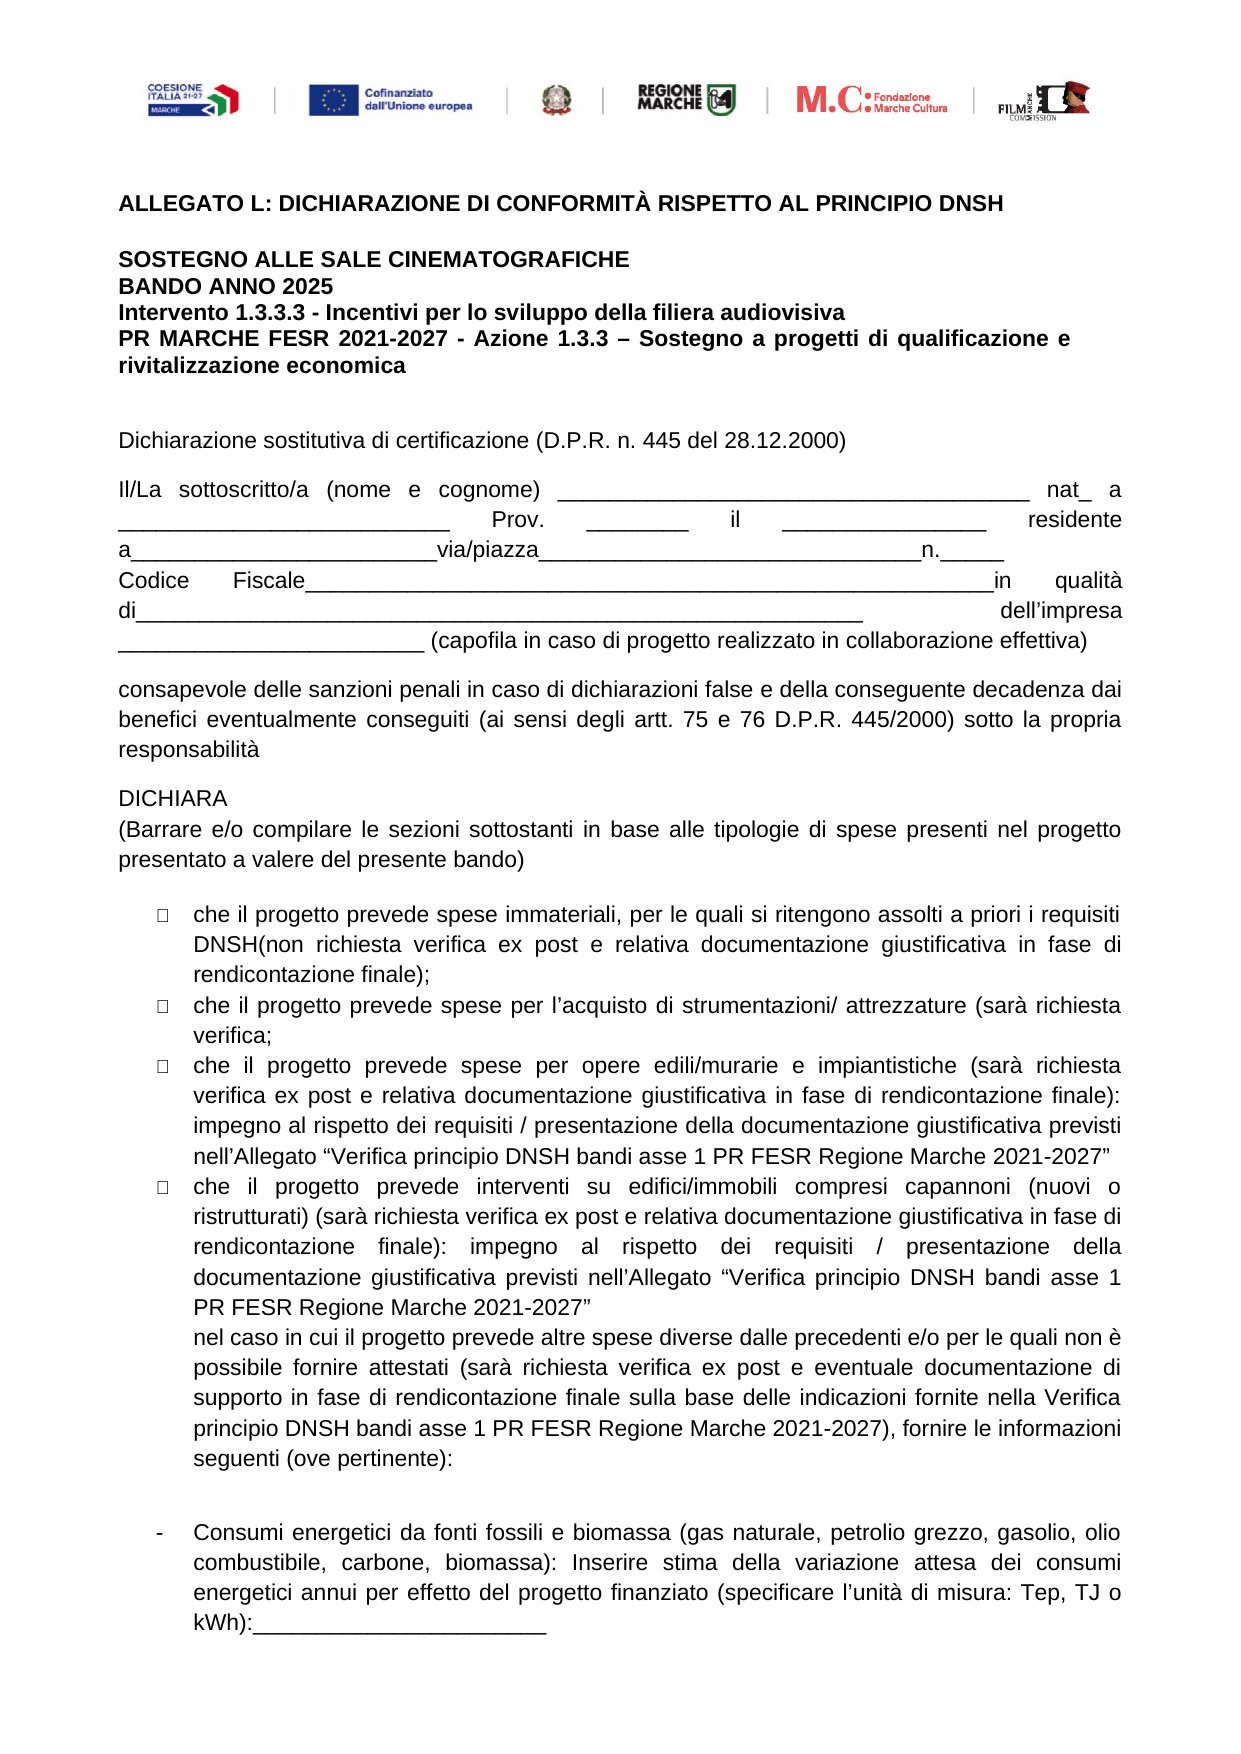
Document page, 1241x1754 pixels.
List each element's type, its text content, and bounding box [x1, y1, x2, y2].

text Il/La sottoscritto/a (nome e cognome) _____________________________________ nat_ a __________________________ Prov. ________ il ________________ residente a________________________via/piazza______________________________n._____ Codice Fiscale______________________________________________________in qualità di_________________________________________________________ dell’impresa ________________________ (capofila in caso di progetto realizzato in collaborazione effettiva) [118, 476, 1122, 653]
list Consumi energetici da fonti fossili e biomassa (gas naturale, petrolio grezzo, gasolio, olio combustibile, carbone, biomassa): Inserire stima della variazione attesa dei consumi energetici annui per effetto del progetto finanziato (specificare l’unità di misura: Tep, TJ o kWh):_______________________ [156, 1545, 1122, 1636]
list che il progetto prevede interventi su edifici/immobili compresi capannoni (nuovi o ristrutturati) (sarà richiesta verifica ex post e relativa documentazione giustificativa in fase di rendicontazione finale): impegno al rispetto dei requisiti / presentazione della documentazione giustificativa previsti nell’Allegato “Verifica principio DNSH bandi asse 1 PR FESR Regione Marche 2021-2027” [156, 1173, 1122, 1320]
picture [118, 73, 1121, 128]
text DICHIARA (Barrare e/o compilare le sezioni sottostanti in base alle tipologie di spese presenti nel progetto presentato a valere del presente bando) [118, 785, 1122, 872]
text nel caso in cui il progetto prevede altre spese diverse dalle precedenti e/o per le quali non è possibile fornire attestati (sarà richiesta verifica ex post e eventuale documentazione di supporto in fase di rendicontazione finale sulla base delle indicazioni fornite nella Verifica principio DNSH bandi asse 1 PR FESR Regione Marche 2021-2027), fornire le informazioni seguenti (ove pertinente): [193, 1441, 1122, 1471]
text SOSTEGNO ALLE SALE CINEMATOGRAFICHE [118, 246, 1072, 273]
text PR MARCHE FESR 2021-2027 - Azione 1.3.3 – Sostegno a progetti di qualificazione e rivitalizzazione economica [118, 325, 1072, 378]
text Dichiarazione sostitutiva di certificazione (D.P.R. n. 445 del 28.12.2000) [118, 427, 1122, 453]
text consapevole delle sanzioni penali in caso di dichiarazioni false e della conseguente decadenza dai benefici eventualmente conseguiti (ai sensi degli artt. 75 e 76 D.P.R. 445/2000) sotto la propria responsabilità [118, 676, 1122, 763]
list che il progetto prevede spese per opere edili/murarie e impiantistiche (sarà richiesta verifica ex post e relativa documentazione giustificativa in fase di rendicontazione finale): impegno al rispetto dei requisiti / presentazione della documentazione giustificativa previsti nell’Allegato “Verifica principio DNSH bandi asse 1 PR FESR Regione Marche 2021-2027” [156, 1052, 1122, 1169]
text BANDO ANNO 2025 [118, 273, 1072, 299]
text Intervento 1.3.3.3 - Incentivi per lo sviluppo della filiera audiovisiva [118, 299, 1072, 325]
list che il progetto prevede spese immateriali, per le quali si ritengono assolti a priori i requisiti DNSH(non richiesta verifica ex post e relativa documentazione giustificativa in fase di rendicontazione finale); [156, 901, 1122, 988]
list che il progetto prevede spese per l’acquisto di strumentazioni/ attrezzature (sarà richiesta verifica; [156, 992, 1122, 1048]
subtitle ALLEGATO L: DICHIARAZIONE DI CONFORMITÀ RISPETTO AL PRINCIPIO DNSH [118, 190, 1122, 216]
